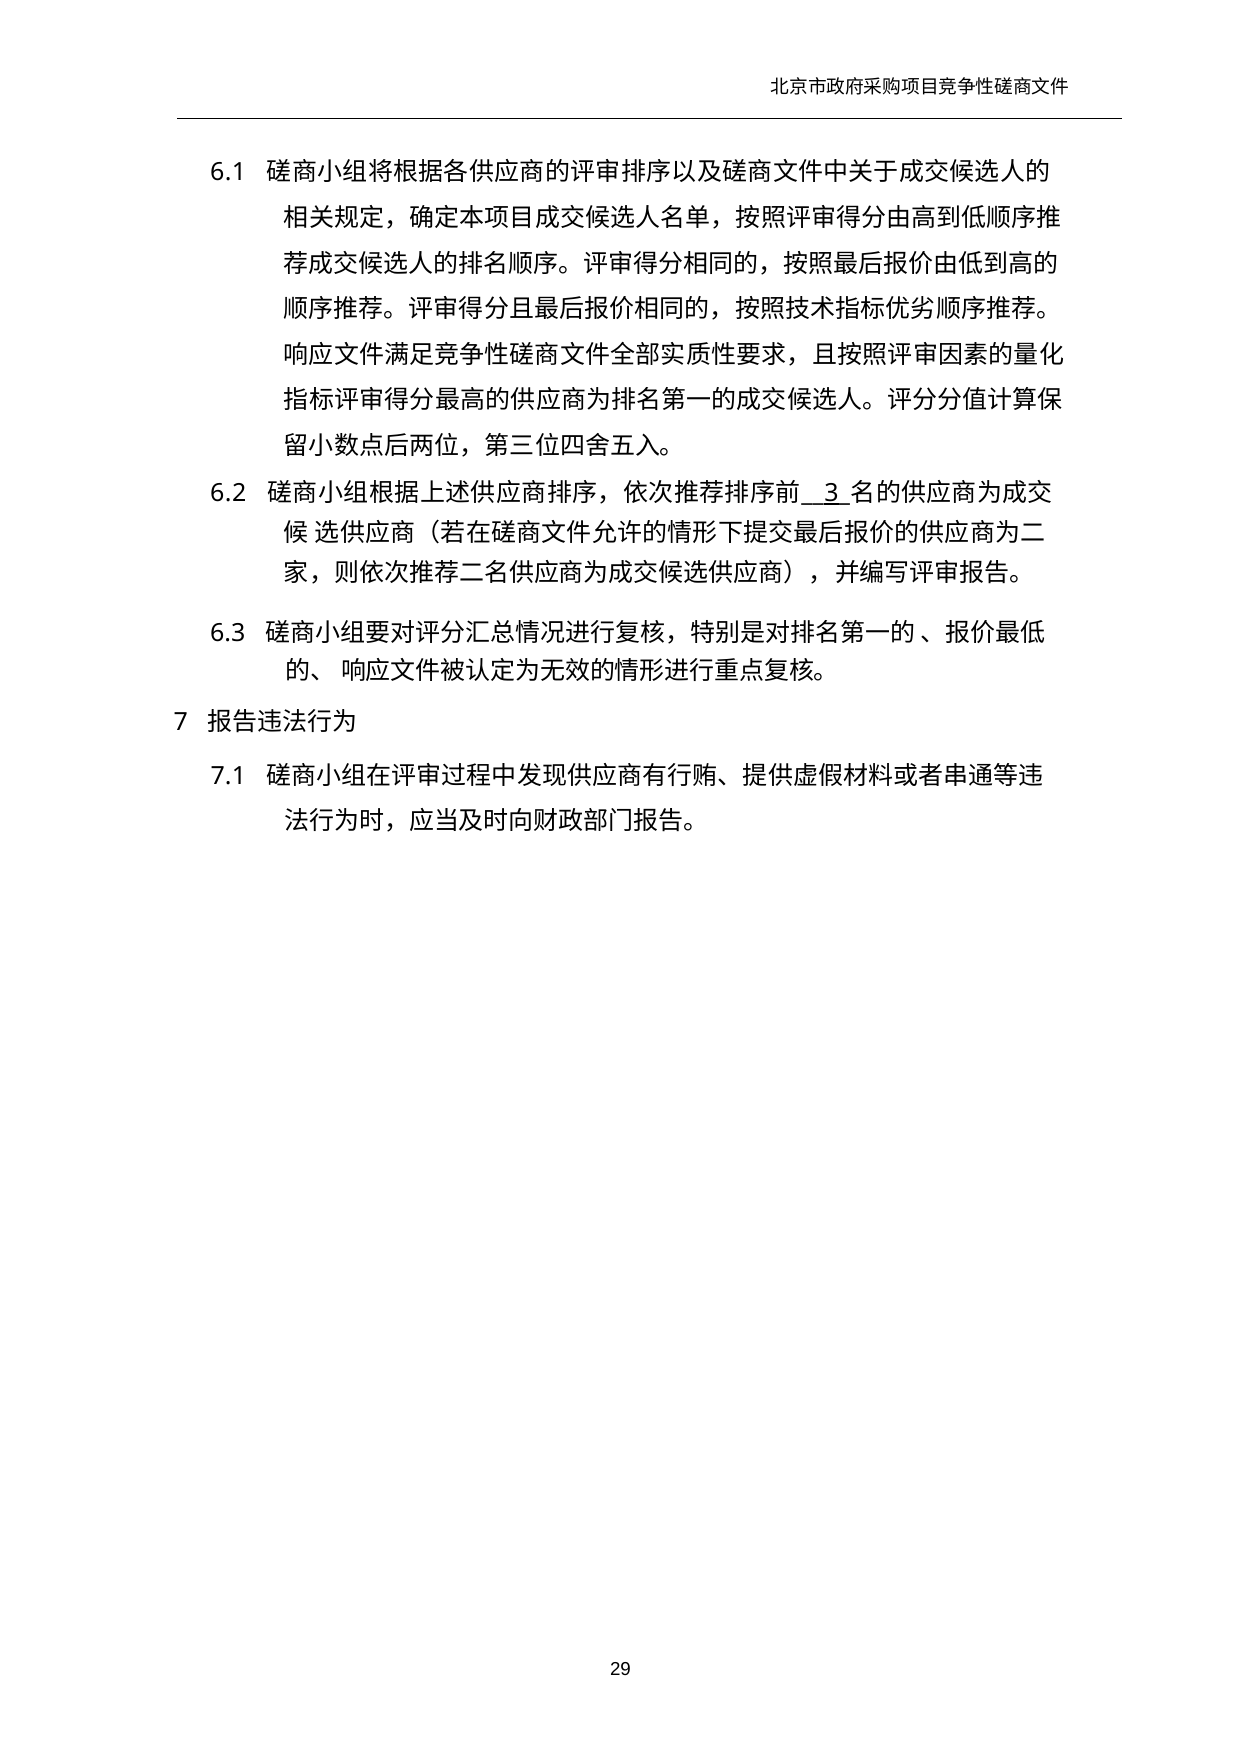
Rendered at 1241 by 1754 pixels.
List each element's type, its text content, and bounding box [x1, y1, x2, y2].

text 6.1 磋商小组将根据各供应商的评审排序以及磋商文件中关于成交候选人的相关规定，确定本项目成交候选人名单，按照评审得分由高到低顺序推荐成交候选人的排名顺序。评审得分相同的，按照最后报价由低到高的顺序推荐。评审得分且最后报价相同的，按照技术指标优劣顺序推荐。响应文件满足竞争性磋商文件全部实质性要求，且按照评审因素的量化指标评审得分最高的供应商为排名第一的成交候选人。评分分值计算保留小数点后两位，第三位四舍五入。 [210, 152, 1069, 462]
text 7 报告违法行为 [173, 707, 1069, 737]
text 6.3 磋商小组要对评分汇总情况进行复核，特别是对排名第一的 、报价最低的、 响应文件被认定为无效的情形进行重点复核。 [210, 612, 1066, 687]
text 6.2 磋商小组根据上述供应商排序，依次推荐排序前__3_名的供应商为成交候 选供应商（若在磋商文件允许的情形下提交最后报价的供应商为二家，则依次推荐二名供应商为成交候选供应商），并编写评审报告。 [210, 472, 1069, 589]
text 7.1 磋商小组在评审过程中发现供应商有行贿、提供虚假材料或者串通等违法行为时，应当及时向财政部门报告。 [210, 755, 1061, 837]
